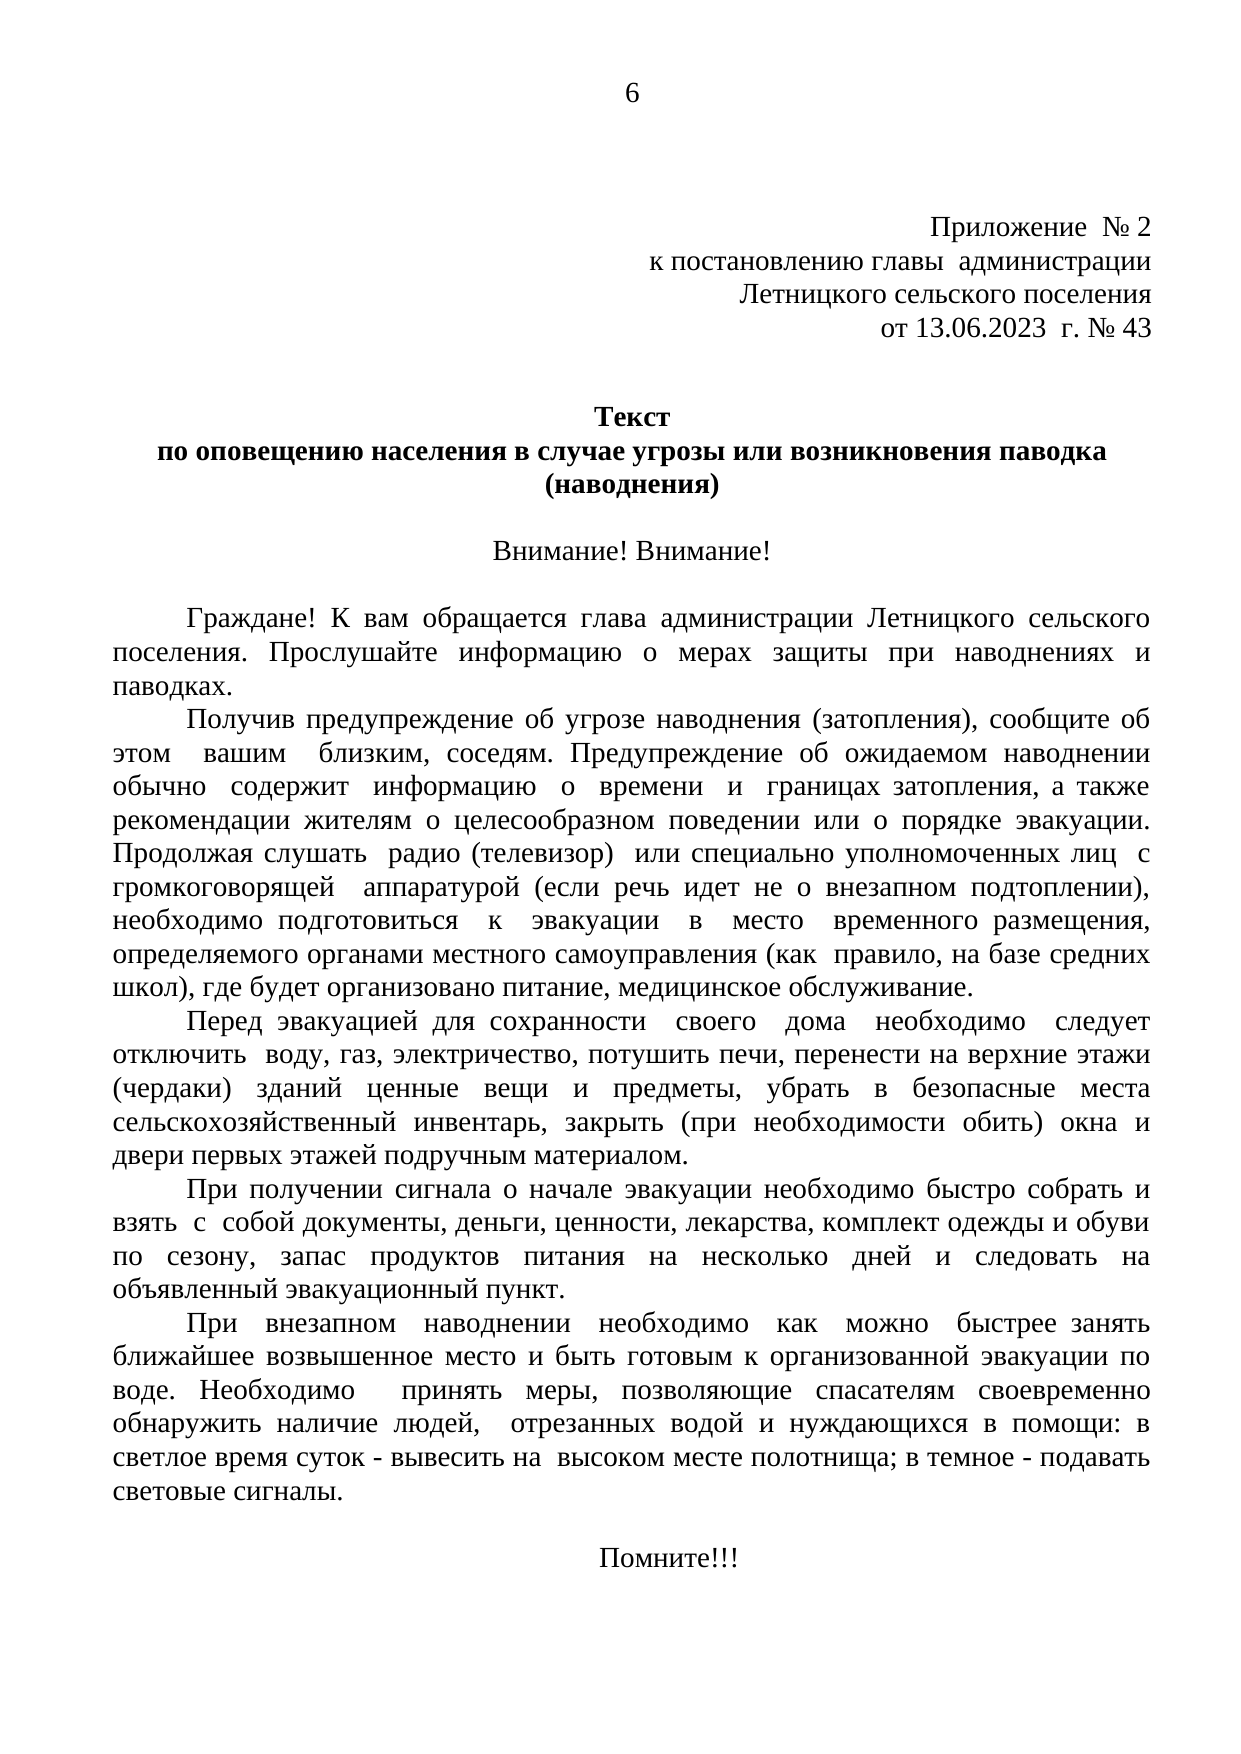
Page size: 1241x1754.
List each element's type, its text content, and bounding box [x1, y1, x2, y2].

text При внезапном наводнении необходимо как можно быстрее занять ближайшее возвышенное место и быть готовым к организованной эвакуации по воде. Необходимо принять меры, позволяющие спасателям своевременно обнаружить наличие людей, отрезанных водой и нуждающихся в помощи: в светлое время суток - вывесить на высоком месте полотнища; в темное - подавать световые сигналы. [112, 1305, 1152, 1506]
text Летницкого сельского поселения [112, 276, 1152, 310]
text Получив предупреждение об угрозе наводнения (затопления), сообщите об этом вашим близким, соседям. Предупреждение об ожидаемом наводнении обычно содержит информацию о времени и границах затопления, а также рекомендации жителям о целесообразном поведении или о порядке эвакуации. Продолжая слушать радио (телевизор) или специально уполномоченных лиц с громкоговорящей аппаратурой (если речь идет не о внезапном подтоплении), необходимо подготовиться к эвакуации в место временного размещения, определяемого органами местного самоуправления (как правило, на базе средних школ), где будет организовано питание, медицинское обслуживание. [112, 701, 1152, 1003]
text Перед эвакуацией для сохранности своего дома необходимо следует отключить воду, газ, электричество, потушить печи, перенести на верхние этажи (чердаки) зданий ценные вещи и предметы, убрать в безопасные места сельскохозяйственный инвентарь, закрыть (при необходимости обить) окна и двери первых этажей подручным материалом. [112, 1003, 1152, 1171]
text к постановлению главы администрации [112, 243, 1152, 276]
text Внимание! Внимание! [112, 533, 1152, 567]
text Текст [112, 399, 1152, 433]
text Приложение № 2 [112, 209, 1152, 243]
text (наводнения) [112, 466, 1152, 500]
text от 13.06.2023 г. № 43 [112, 310, 1152, 343]
text Граждане! К вам обращается глава администрации Летницкого сельского поселения. Прослушайте информацию о мерах защиты при наводнениях и паводках. [112, 601, 1152, 701]
text по оповещению населения в случае угрозы или возникновения паводка [112, 433, 1152, 466]
text Помните!!! [112, 1540, 1152, 1573]
text При получении сигнала о начале эвакуации необходимо быстро собрать и взять с собой документы, деньги, ценности, лекарства, комплект одежды и обуви по сезону, запас продуктов питания на несколько дней и следовать на объявленный эвакуационный пункт. [112, 1171, 1152, 1305]
